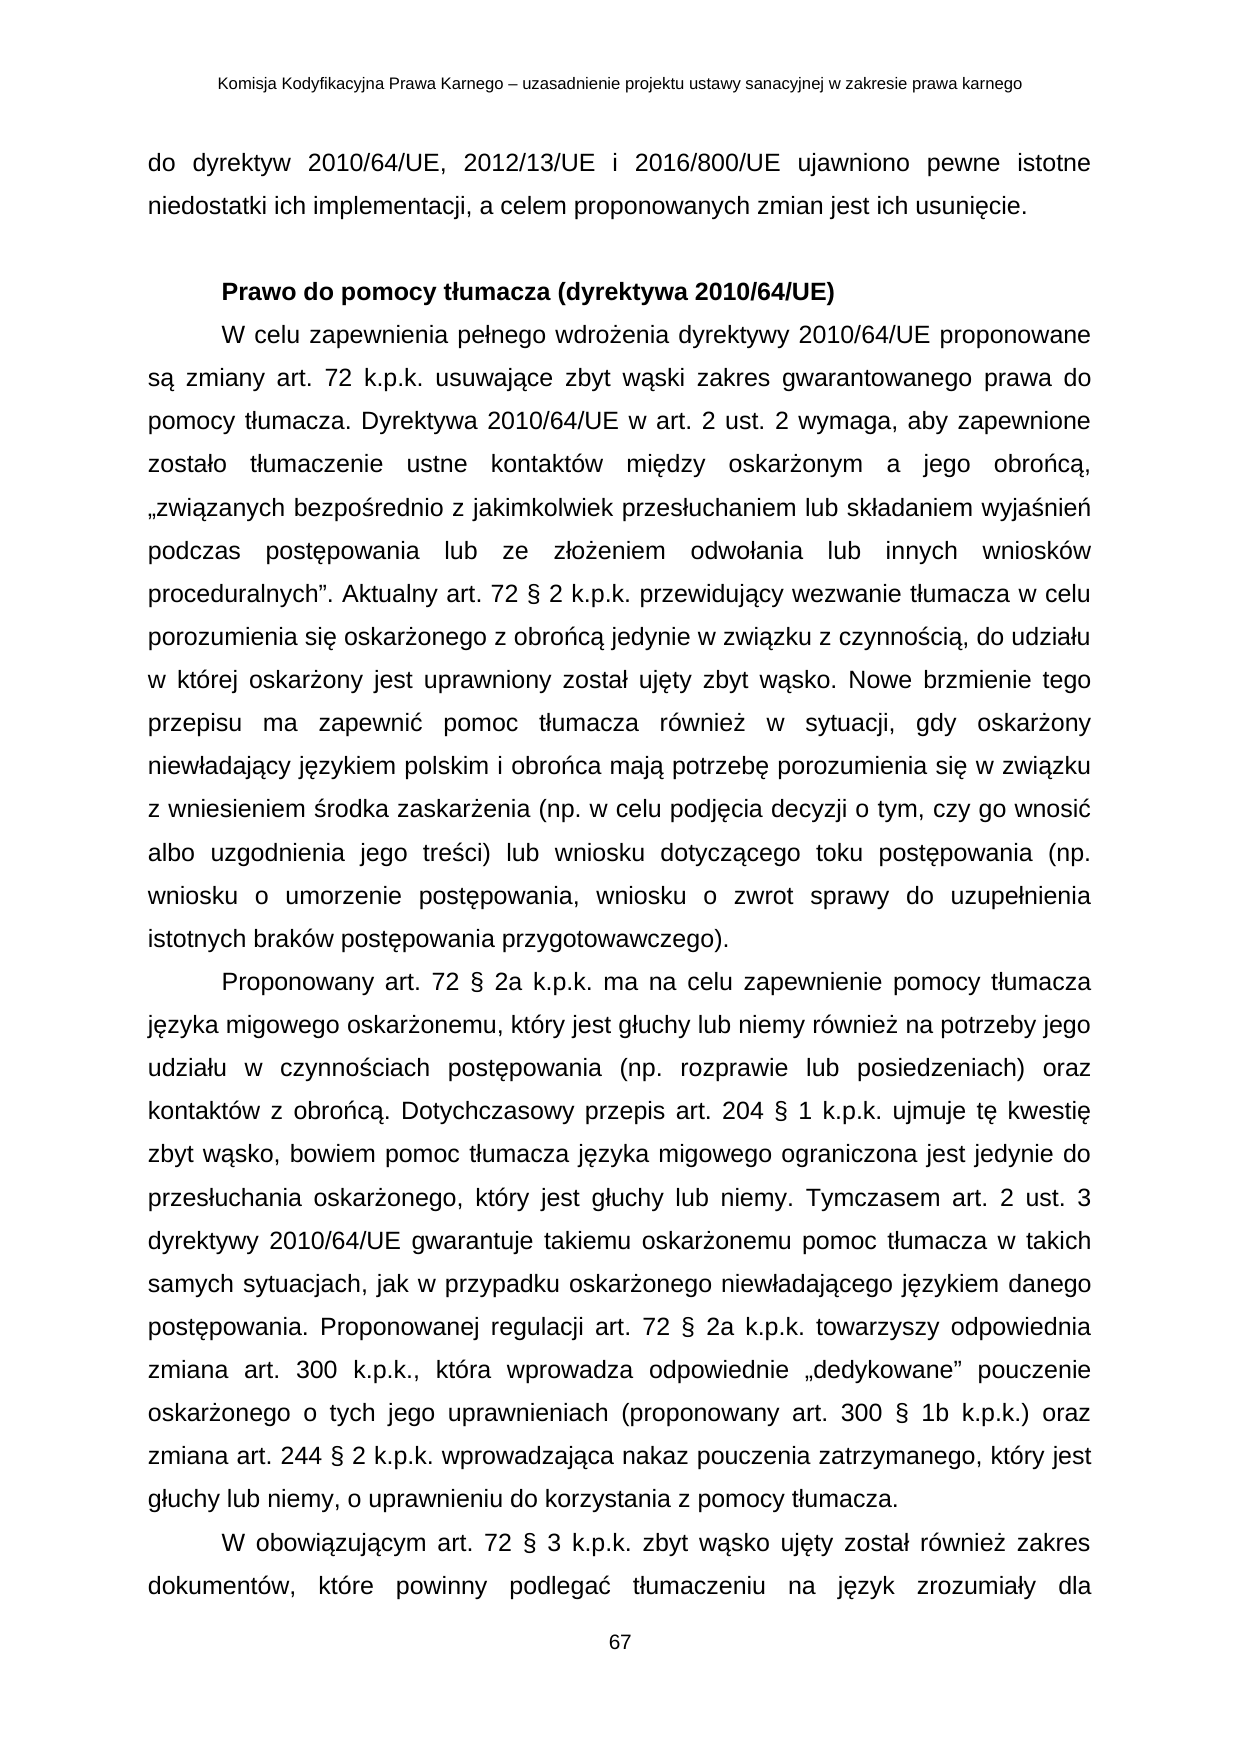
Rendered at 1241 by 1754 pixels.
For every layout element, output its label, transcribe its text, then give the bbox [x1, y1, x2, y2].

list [148, 1528, 1093, 1599]
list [148, 148, 1093, 219]
list Proponowany art. 72 § 2a k.p.k. ma na celu zapewnienie pomocy tłumacza języka migowego oskarżonemu, który jest głuchy lub niemy również na potrzeby jego udziału w czynnościach postępowania (np. rozprawie lub posiedzeniach) oraz kontaktów z obrońcą. Dotychczasowy przepis art. 204 § 1 k.p.k. ujmuje tę kwestię zbyt wąsko, bowiem pomoc tłumacza języka migowego ograniczona jest jedynie do przesłuchania oskarżonego, który jest głuchy lub niemy. Tymczasem art. 2 ust. 3 dyrektywy 2010/64/UE gwarantuje takiemu oskarżonemu pomoc tłumacza w takich samych sytuacjach, jak w przypadku oskarżonego niewładającego językiem danego postępowania. Proponowanej regulacji art. 72 § 2a k.p.k. towarzyszy odpowiednia zmiana art. 300 k.p.k., która wprowadza odpowiednie „dedykowane” pouczenie oskarżonego o tych jego uprawnieniach (proponowany art. 300 § 1b k.p.k.) oraz zmiana art. 244 § 2 k.p.k. wprowadzająca nakaz pouczenia zatrzymanego, który jest głuchy lub niemy, o uprawnieniu do korzystania z pomocy tłumacza. [148, 967, 1093, 1513]
text Prawo do pomocy tłumacza (dyrektywa 2010/64/UE) [148, 277, 1093, 306]
list W celu zapewnienia pełnego wdrożenia dyrektywy 2010/64/UE proponowane są zmiany art. 72 k.p.k. usuwające zbyt wąski zakres gwarantowanego prawa do pomocy tłumacza. Dyrektywa 2010/64/UE w art. 2 ust. 2 wymaga, aby zapewnione zostało tłumaczenie ustne kontaktów między oskarżonym a jego obrońcą, „związanych bezpośrednio z jakimkolwiek przesłuchaniem lub składaniem wyjaśnień podczas postępowania lub ze złożeniem odwołania lub innych wniosków proceduralnych”. Aktualny art. 72 § 2 k.p.k. przewidujący wezwanie tłumacza w celu porozumienia się oskarżonego z obrońcą jedynie w związku z czynnością, do udziału w której oskarżony jest uprawniony został ujęty zbyt wąsko. Nowe brzmienie tego przepisu ma zapewnić pomoc tłumacza również w sytuacji, gdy oskarżony niewładający językiem polskim i obrońca mają potrzebę porozumienia się w związku z wniesieniem środka zaskarżenia (np. w celu podjęcia decyzji o tym, czy go wnosić albo uzgodnienia jego treści) lub wniosku dotyczącego toku postępowania (np. wniosku o umorzenie postępowania, wniosku o zwrot sprawy do uzupełnienia istotnych braków postępowania przygotowawczego). [148, 320, 1093, 953]
